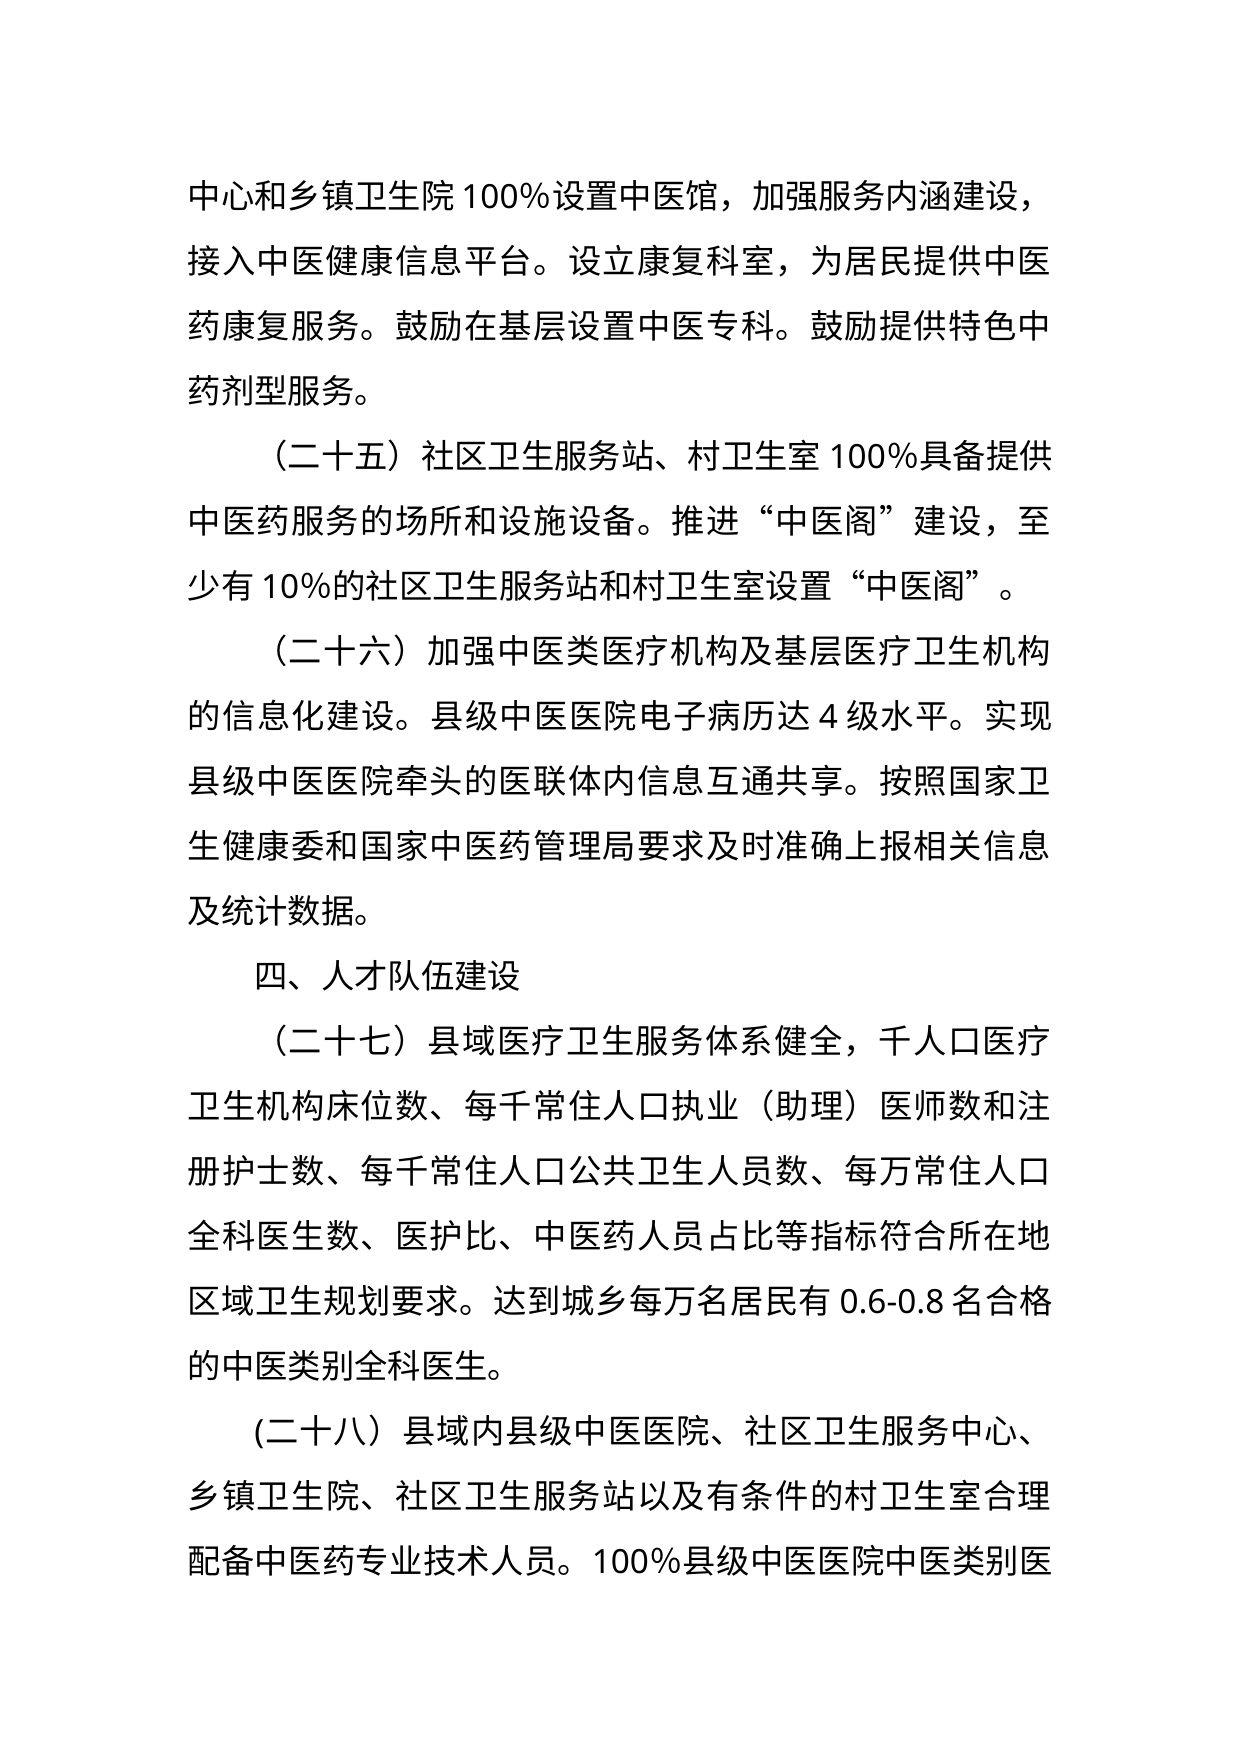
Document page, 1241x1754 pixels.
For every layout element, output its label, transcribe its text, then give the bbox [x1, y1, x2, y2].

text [187, 162, 1053, 422]
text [187, 1397, 1053, 1592]
text （二十六）加强中医类医疗机构及基层医疗卫生机构的信息化建设。县级中医医院电子病历达4级水平。实现县级中医医院牵头的医联体内信息互通共享。按照国家卫生健康委和国家中医药管理局要求及时准确上报相关信息及统计数据。 [187, 617, 1053, 942]
text （二十七）县域医疗卫生服务体系健全，千人口医疗卫生机构床位数、每千常住人口执业（助理）医师数和注册护士数、每千常住人口公共卫生人员数、每万常住人口全科医生数、医护比、中医药人员占比等指标符合所在地区域卫生规划要求。达到城乡每万名居民有0.6-0.8名合格的中医类别全科医生。 [187, 1007, 1053, 1397]
text 四、人才队伍建设 [187, 942, 1053, 1007]
text （二十五）社区卫生服务站、村卫生室100％具备提供中医药服务的场所和设施设备。推进“中医阁”建设，至少有10％的社区卫生服务站和村卫生室设置“中医阁”。 [187, 422, 1053, 617]
